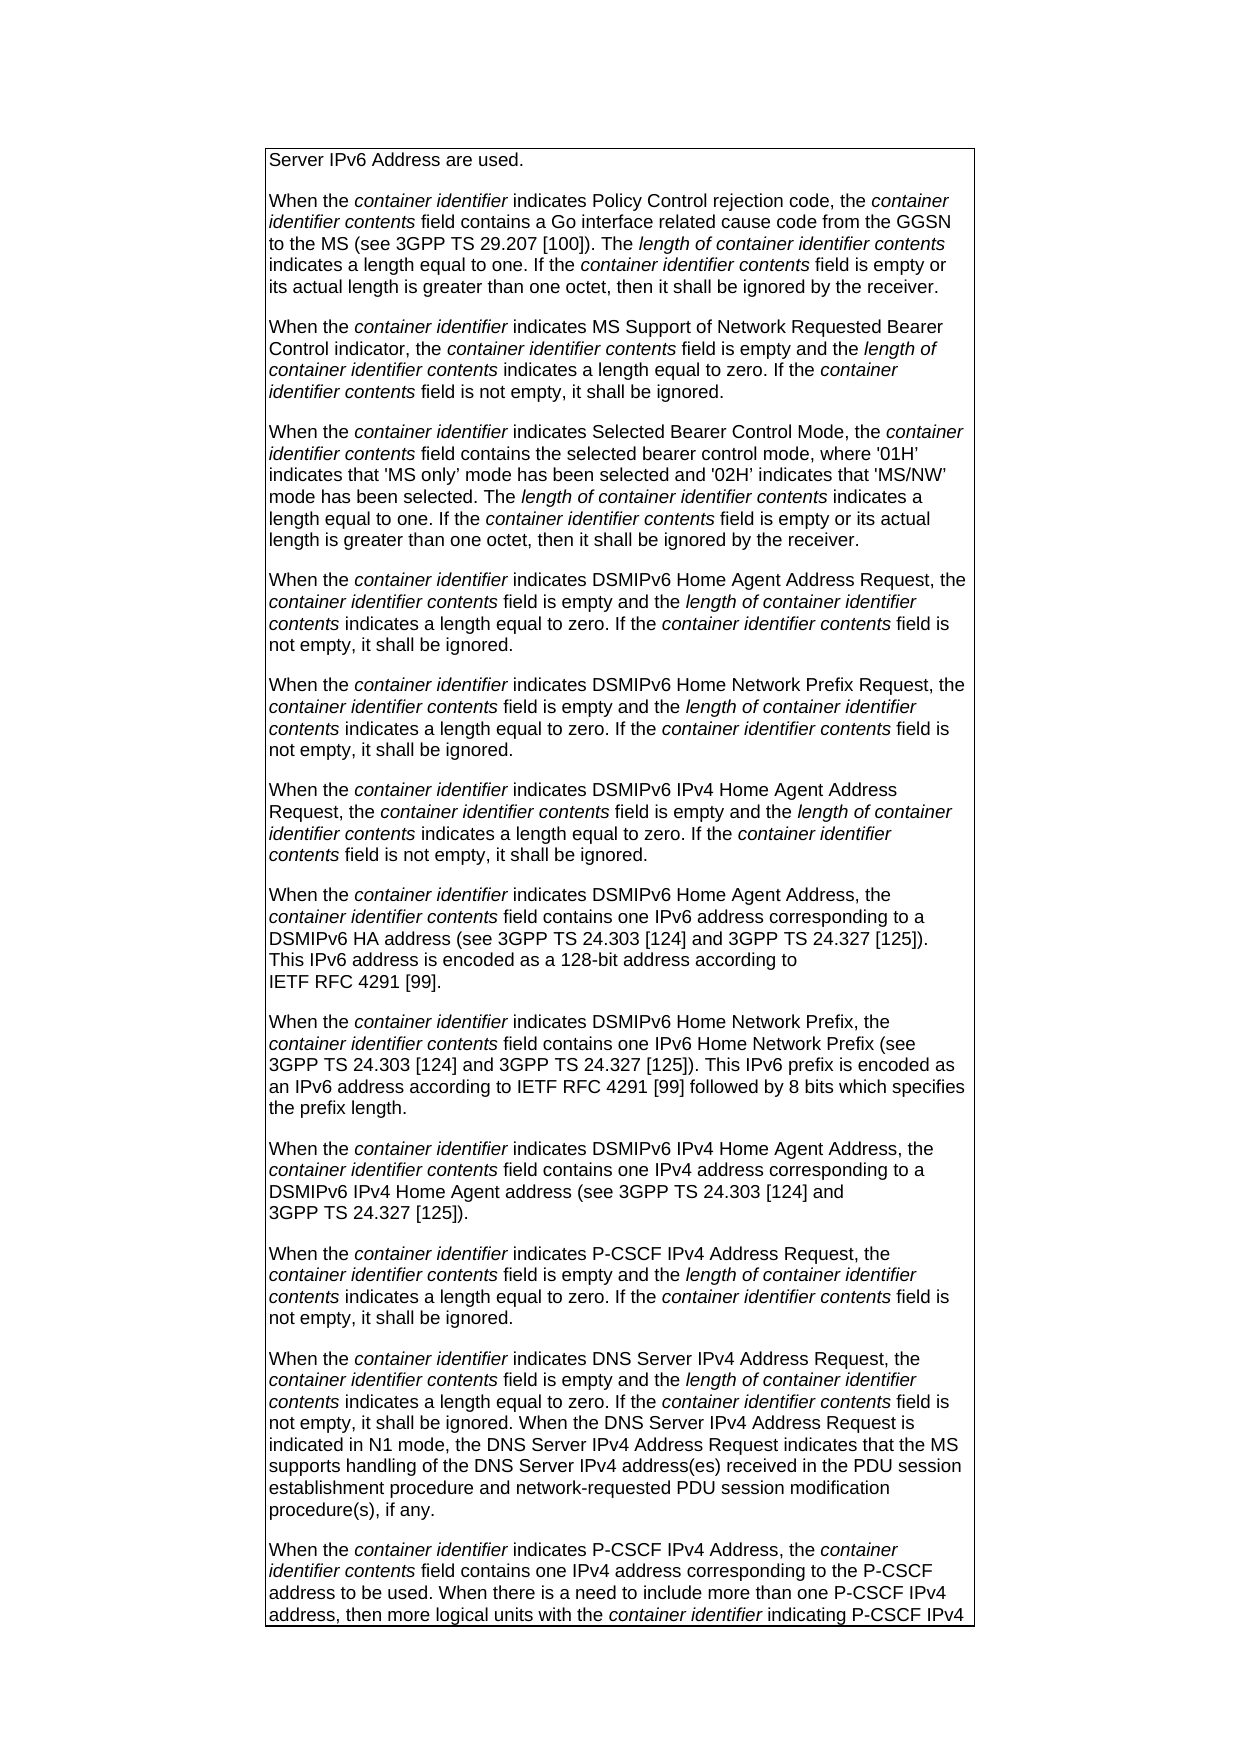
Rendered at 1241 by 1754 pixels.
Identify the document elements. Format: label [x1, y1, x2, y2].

table_header [266, 149, 974, 1625]
